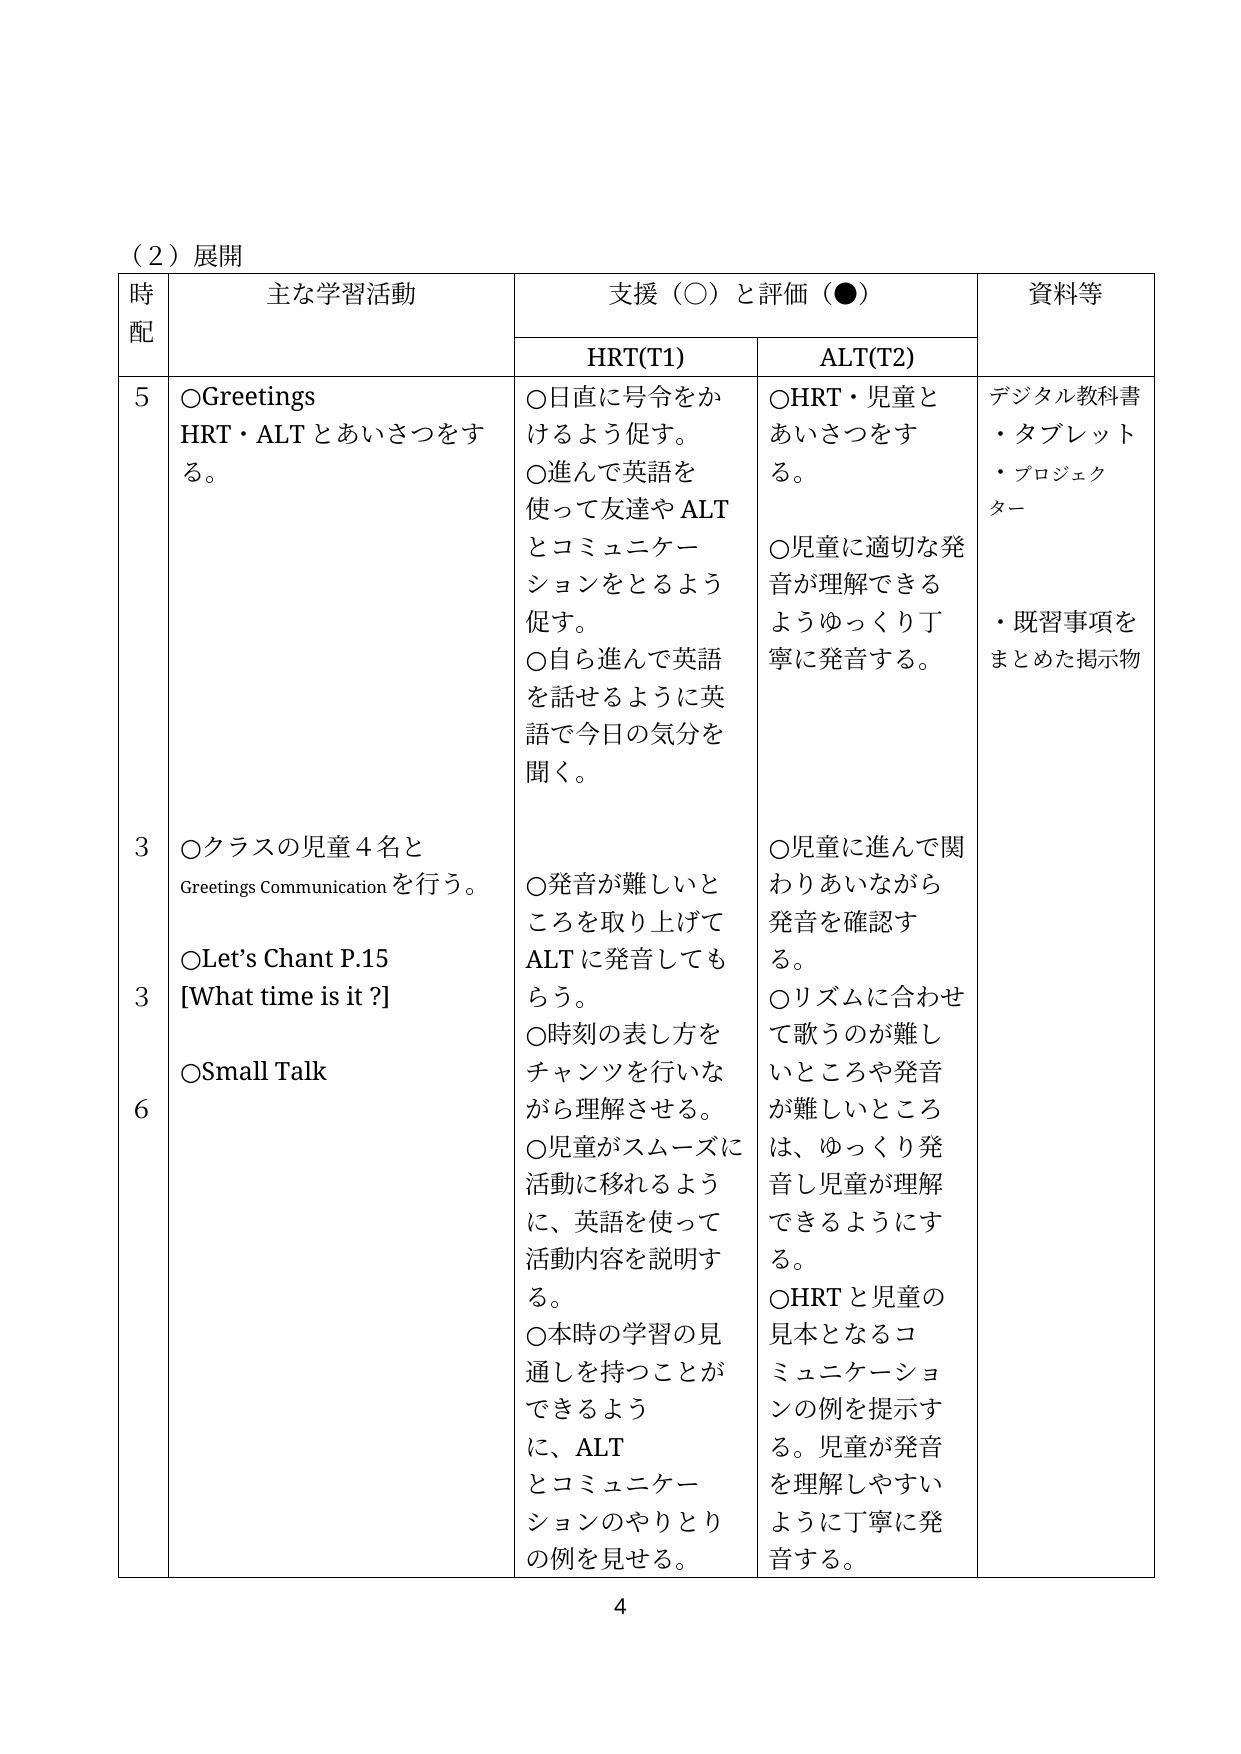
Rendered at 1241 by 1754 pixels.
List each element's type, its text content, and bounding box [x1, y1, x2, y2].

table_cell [978, 377, 1154, 1577]
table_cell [119, 377, 168, 1577]
table_header 時 配 [119, 274, 168, 376]
text （２）展開 [118, 236, 1122, 273]
table_cell HRT(T1) [515, 338, 757, 376]
table_header 支援（○）と評価（●） [515, 274, 977, 337]
table_cell ALT(T2) [758, 338, 977, 376]
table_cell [758, 377, 977, 1577]
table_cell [515, 377, 757, 1577]
table_header 資料等 [978, 274, 1154, 376]
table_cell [169, 377, 514, 1577]
table_header 主な学習活動 [169, 274, 514, 376]
